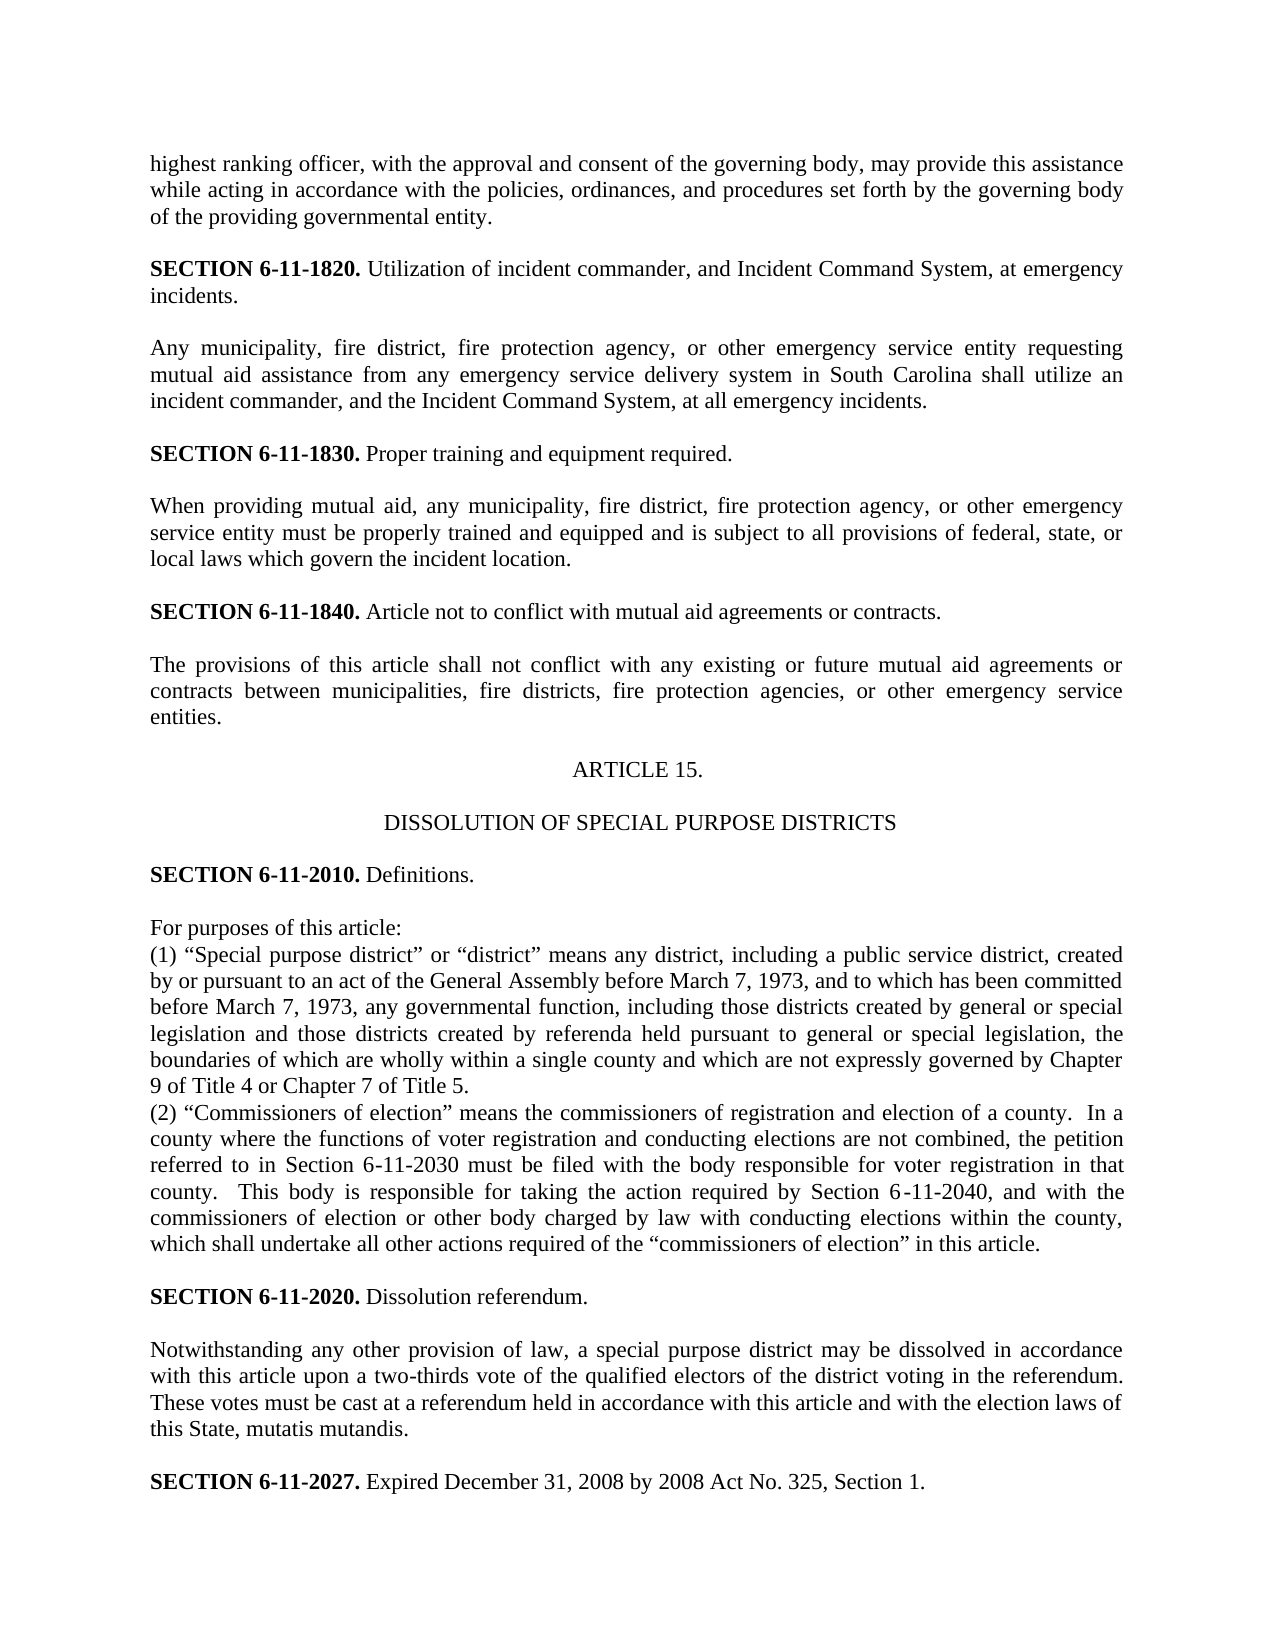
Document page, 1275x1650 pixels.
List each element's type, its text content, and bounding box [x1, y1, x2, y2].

text SECTION 6-11-1820. Utilization of incident commander, and Incident Command System, at emergency incidents. [150, 255, 1125, 308]
text When providing mutual aid, any municipality, fire district, fire protection agency, or other emergency service entity must be properly trained and equipped and is subject to all provisions of federal, state, or local laws which govern the incident location. [150, 493, 1125, 572]
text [150, 150, 1125, 229]
text DISSOLUTION OF SPECIAL PURPOSE DISTRICTS [150, 809, 1125, 835]
text SECTION 6-11-2020. Dissolution referendum. [150, 1283, 1125, 1309]
text The provisions of this article shall not conflict with any existing or future mutual aid agreements or contracts between municipalities, fire districts, fire protection agencies, or other emergency service entities. [150, 651, 1125, 730]
text For purposes of this article: [150, 914, 1125, 941]
text SECTION 6-11-1840. Article not to conflict with mutual aid agreements or contracts. [150, 598, 1125, 624]
text SECTION 6-11-2027. Expired December 31, 2008 by 2008 Act No. 325, Section 1. [150, 1468, 1125, 1494]
text SECTION 6-11-2010. Definitions. [150, 862, 1125, 888]
text ARTICLE 15. [150, 756, 1125, 782]
text SECTION 6-11-1830. Proper training and equipment required. [150, 440, 1125, 466]
text (1) “Special purpose district” or “district” means any district, including a public service district, created by or pursuant to an act of the General Assembly before March 7, 1973, and to which has been committed before March 7, 1973, any governmental function, including those districts created by general or special legislation and those districts created by referenda held pursuant to general or special legislation, the boundaries of which are wholly within a single county and which are not expressly governed by Chapter 9 of Title 4 or Chapter 7 of Title 5. [150, 941, 1125, 1099]
text (2) “Commissioners of election” means the commissioners of registration and election of a county. In a county where the functions of voter registration and conducting elections are not combined, the petition referred to in Section 6-11-2030 must be filed with the body responsible for voter registration in that county. This body is responsible for taking the action required by Section 6-11-2040, and with the commissioners of election or other body charged by law with conducting elections within the county, which shall undertake all other actions required of the “commissioners of election” in this article. [150, 1099, 1125, 1257]
text Notwithstanding any other provision of law, a special purpose district may be dissolved in accordance with this article upon a two-thirds vote of the qualified electors of the district voting in the referendum. These votes must be cast at a referendum held in accordance with this article and with the election laws of this State, mutatis mutandis. [150, 1336, 1125, 1441]
text Any municipality, fire district, fire protection agency, or other emergency service entity requesting mutual aid assistance from any emergency service delivery system in South Carolina shall utilize an incident commander, and the Incident Command System, at all emergency incidents. [150, 334, 1125, 413]
